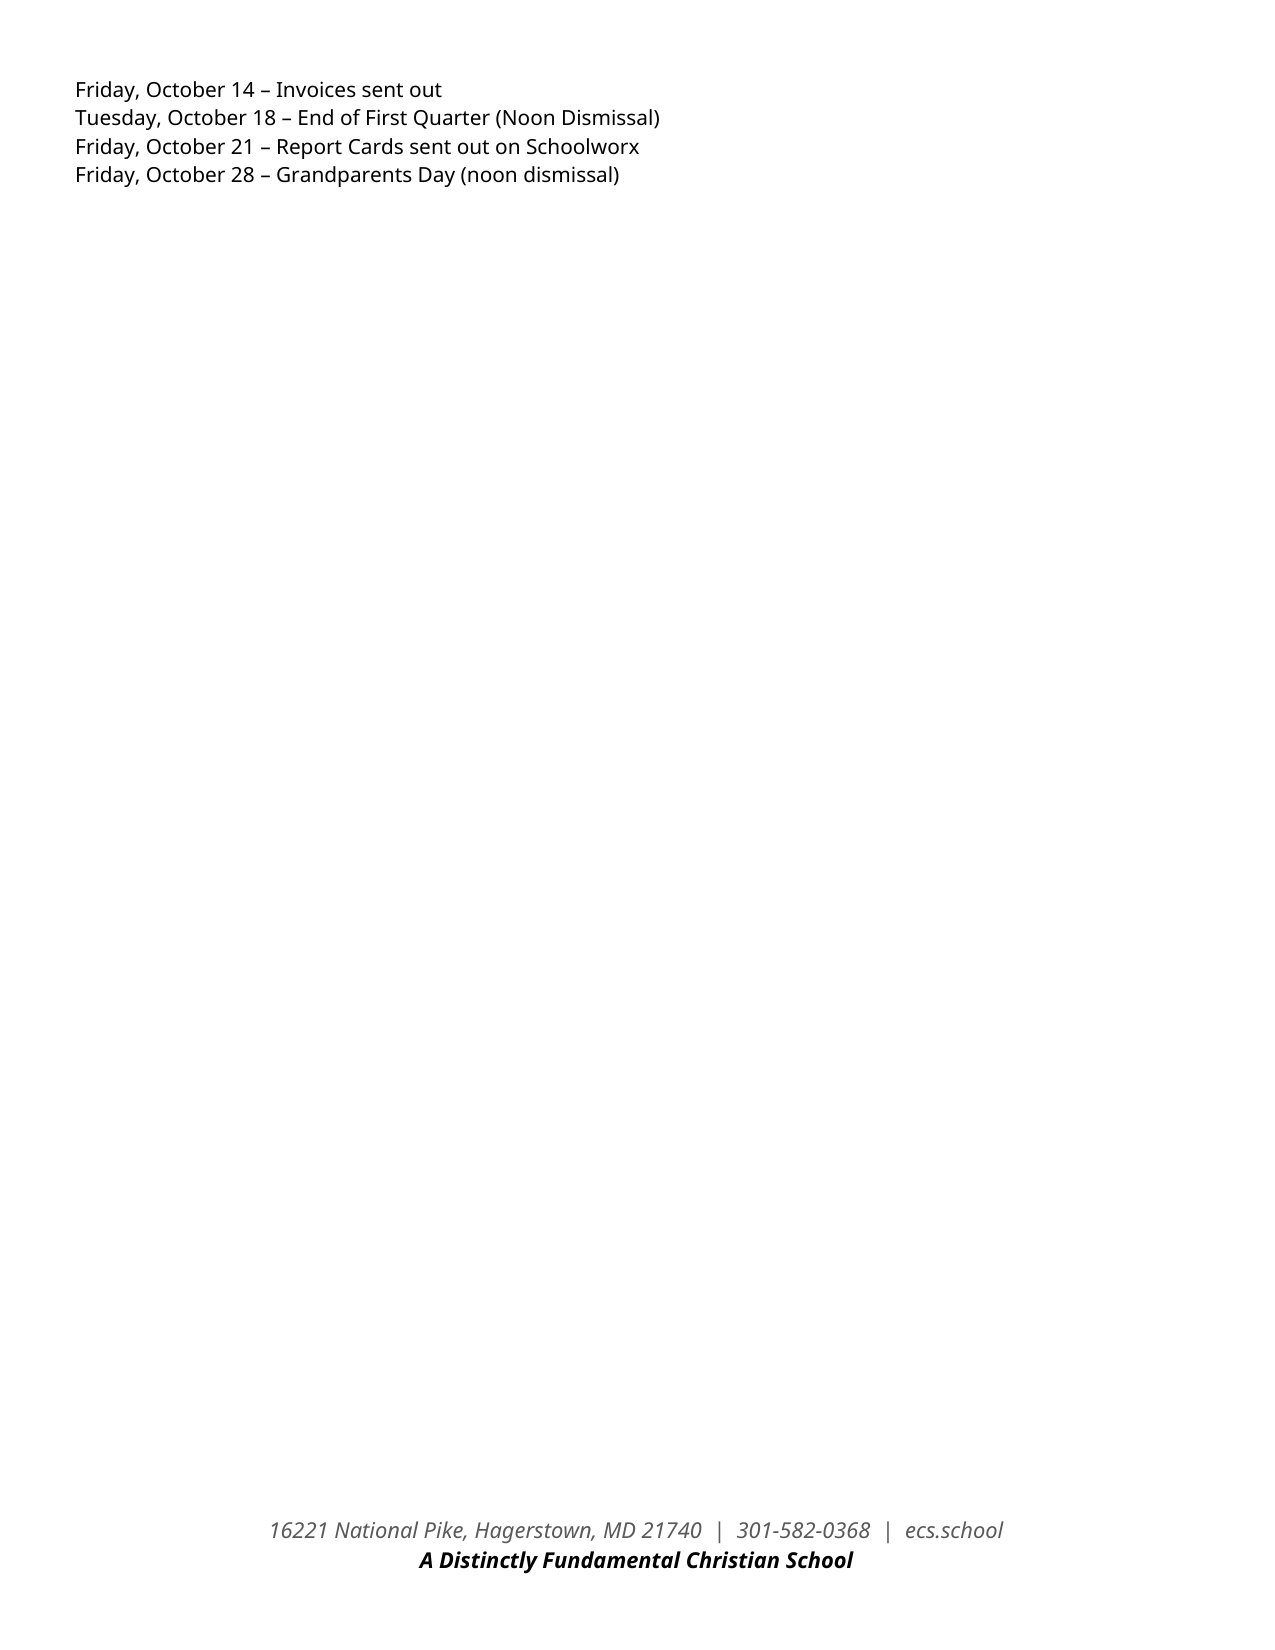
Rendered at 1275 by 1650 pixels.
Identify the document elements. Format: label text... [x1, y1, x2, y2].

text Friday, October 21 – Report Cards sent out on Schoolworx [75, 132, 1200, 160]
text Friday, October 14 – Invoices sent out [75, 75, 1200, 103]
text Tuesday, October 18 – End of First Quarter (Noon Dismissal) [75, 103, 1200, 132]
text Friday, October 28 – Grandparents Day (noon dismissal) [75, 160, 1200, 189]
